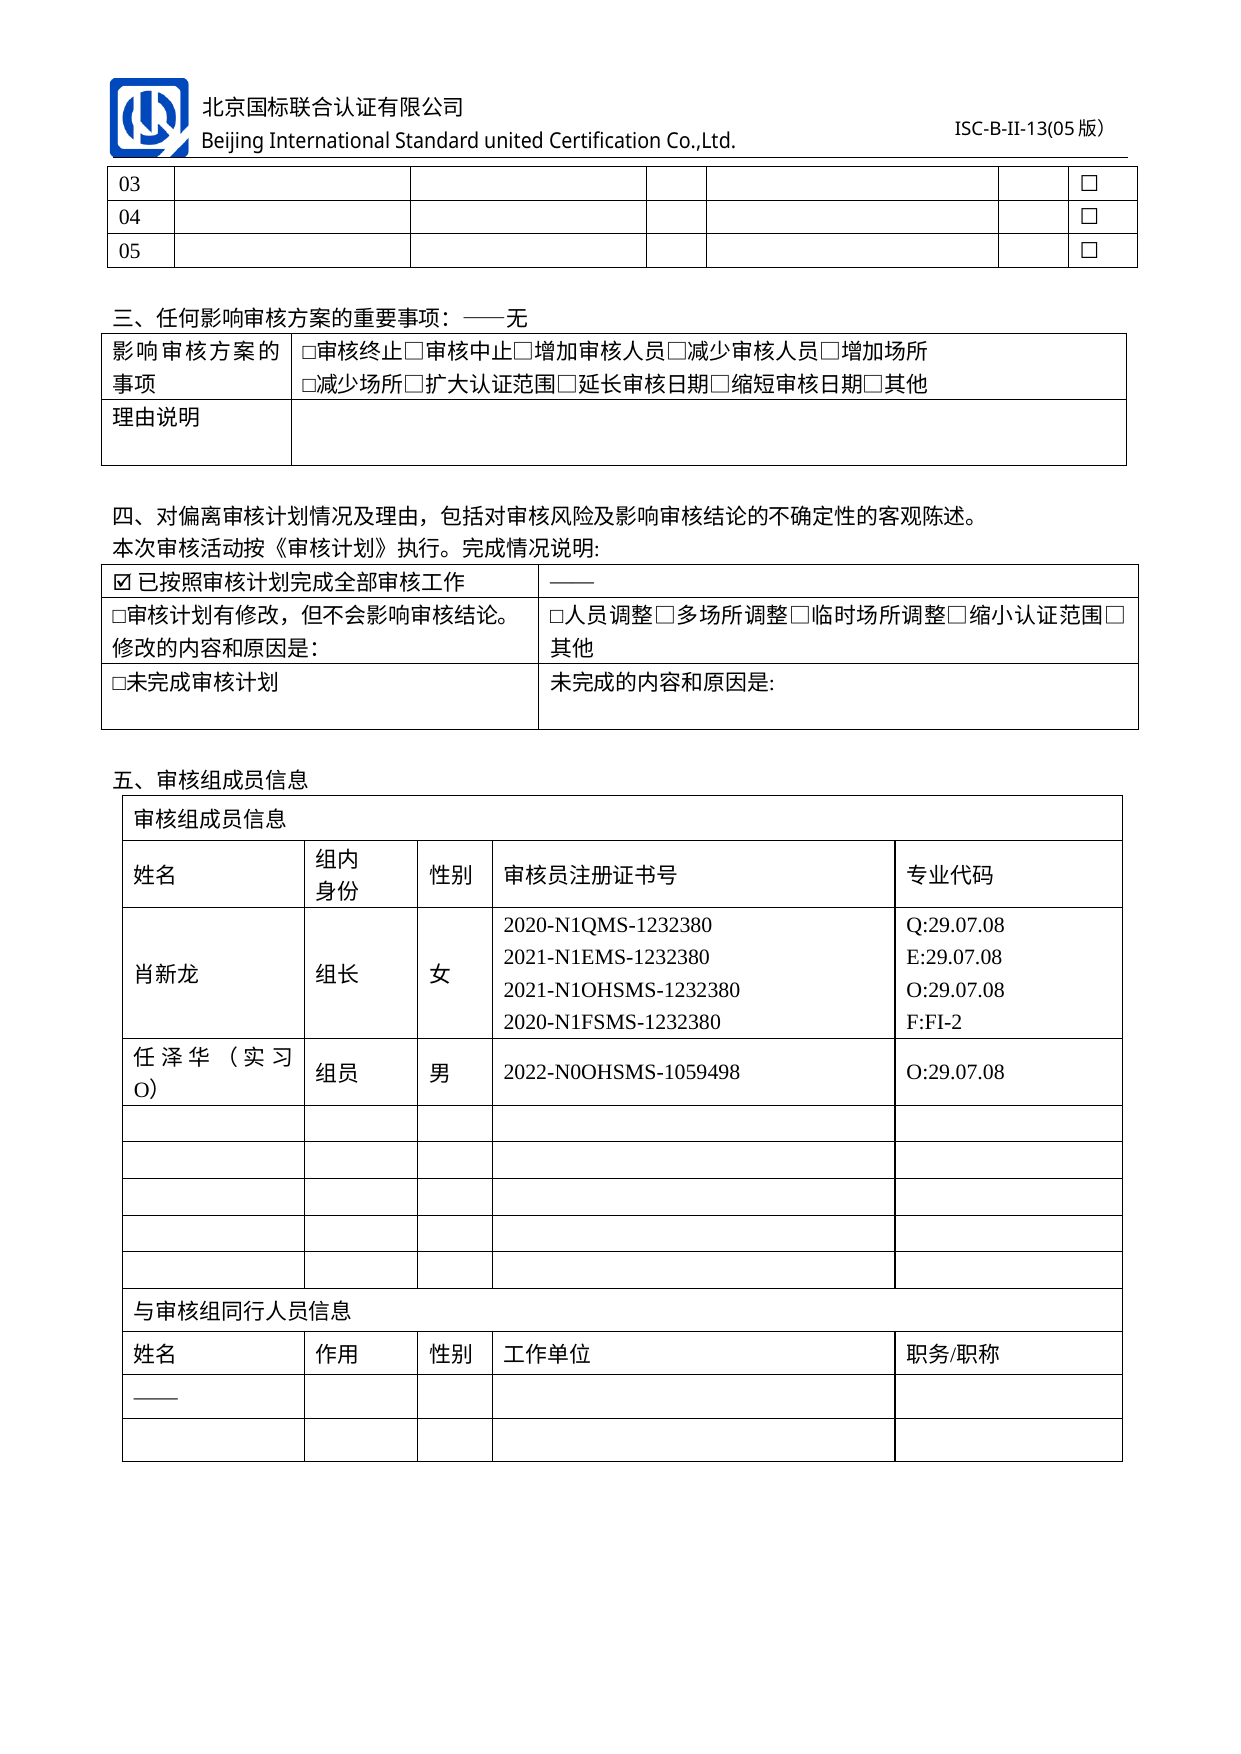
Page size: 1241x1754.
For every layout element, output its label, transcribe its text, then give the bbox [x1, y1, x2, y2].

table_cell 男 [418, 1039, 492, 1105]
text 四、对偏离审核计划情况及理由，包括对审核风险及影响审核结论的不确定性的客观陈述。 [112, 498, 1128, 531]
table_cell [647, 234, 706, 267]
table_cell 姓名 [123, 1332, 304, 1374]
table_cell [418, 1252, 492, 1288]
table_cell 专业代码 [896, 841, 1122, 907]
table_cell [707, 234, 998, 267]
table_cell [896, 1419, 1122, 1461]
table_cell [175, 167, 410, 200]
table_cell [418, 1375, 492, 1418]
table_cell 组员 [305, 1039, 417, 1105]
table_cell □未完成审核计划 [102, 664, 538, 729]
table_cell [493, 1419, 894, 1461]
table_cell ☐ [1069, 234, 1137, 267]
table_cell [411, 167, 646, 200]
table_cell 理由说明 [102, 400, 291, 465]
table_cell [123, 1142, 304, 1178]
table_cell [707, 167, 998, 200]
table_cell [411, 234, 646, 267]
table_cell 03 [108, 167, 174, 200]
table_cell 姓名 [123, 841, 304, 907]
table_cell [647, 201, 706, 233]
table_cell 作用 [305, 1332, 417, 1374]
table_cell 女 [418, 908, 492, 1038]
table_cell —— [123, 1375, 304, 1418]
table_cell [292, 400, 1126, 465]
table_cell ☐ [1069, 167, 1137, 200]
table_cell [896, 1106, 1122, 1141]
table_cell [896, 1142, 1122, 1178]
table_cell [493, 1252, 894, 1288]
table_header 影响审核方案的事项 [102, 334, 291, 399]
table_cell 04 [108, 201, 174, 233]
table_cell [896, 1252, 1122, 1288]
table_cell 审核员注册证书号 [493, 841, 894, 907]
table_cell 职务/职称 [896, 1332, 1122, 1374]
table_cell [999, 234, 1068, 267]
table_cell [418, 1106, 492, 1141]
table_header 审核组成员信息 [123, 796, 1122, 840]
table_cell [418, 1216, 492, 1251]
table_cell [493, 1216, 894, 1251]
text 五、审核组成员信息 [112, 763, 1128, 795]
table_cell [896, 1216, 1122, 1251]
table_cell [411, 201, 646, 233]
table_cell [305, 1375, 417, 1418]
table_cell [418, 1419, 492, 1461]
table_cell [175, 201, 410, 233]
table_header □审核终止□审核中止□增加审核人员□减少审核人员□增加场所 □减少场所□扩大认证范围□延长审核日期□缩短审核日期□其他 [292, 334, 1126, 399]
table_cell [305, 1252, 417, 1288]
text 本次审核活动按《审核计划》执行。完成情况说明: [112, 531, 1128, 563]
table_header —— [539, 565, 1138, 597]
table_cell [896, 1179, 1122, 1214]
table_cell [493, 1142, 894, 1178]
table_cell [493, 1106, 894, 1141]
table_cell [175, 234, 410, 267]
table_cell [896, 1375, 1122, 1418]
table_cell ☐ [1069, 201, 1137, 233]
table_cell 2022-N0OHSMS-1059498 [493, 1039, 894, 1105]
table_cell [418, 1179, 492, 1214]
table_cell 任泽华（实习O） [123, 1039, 304, 1105]
table_cell 性别 [418, 1332, 492, 1374]
table_cell 肖新龙 [123, 908, 304, 1038]
table_cell [493, 1375, 894, 1418]
table_cell 组内 身份 [305, 841, 417, 907]
table_cell [305, 1179, 417, 1214]
table_cell [305, 1419, 417, 1461]
table_cell [999, 201, 1068, 233]
table_cell O:29.07.08 [896, 1039, 1122, 1105]
table_cell [647, 167, 706, 200]
picture [109, 78, 189, 158]
table_cell □人员调整□多场所调整□临时场所调整□缩小认证范围□其他 [539, 598, 1138, 663]
table_cell [999, 167, 1068, 200]
table_cell 与审核组同行人员信息 [123, 1289, 1122, 1331]
table_cell 工作单位 [493, 1332, 894, 1374]
table_cell [305, 1216, 417, 1251]
table_cell 2020-N1QMS-1232380 2021-N1EMS-1232380 2021-N1OHSMS-1232380 2020-N1FSMS-1232380 [493, 908, 894, 1038]
table_cell [418, 1142, 492, 1178]
table_cell [305, 1142, 417, 1178]
table_cell [707, 201, 998, 233]
table_cell 性别 [418, 841, 492, 907]
table_cell [305, 1106, 417, 1141]
table_cell [123, 1252, 304, 1288]
table_cell 未完成的内容和原因是: [539, 664, 1138, 729]
table_cell [123, 1216, 304, 1251]
text 三、任何影响审核方案的重要事项：——无 [112, 300, 1128, 333]
table_cell [123, 1179, 304, 1214]
table_cell 组长 [305, 908, 417, 1038]
table_cell [493, 1179, 894, 1214]
table_cell Q:29.07.08 E:29.07.08 O:29.07.08 F:FI-2 [896, 908, 1122, 1038]
table_cell 05 [108, 234, 174, 267]
table_cell [123, 1419, 304, 1461]
table_cell [123, 1106, 304, 1141]
table_header 已按照审核计划完成全部审核工作 [102, 565, 538, 597]
table_cell □审核计划有修改，但不会影响审核结论。 修改的内容和原因是： [102, 598, 538, 663]
